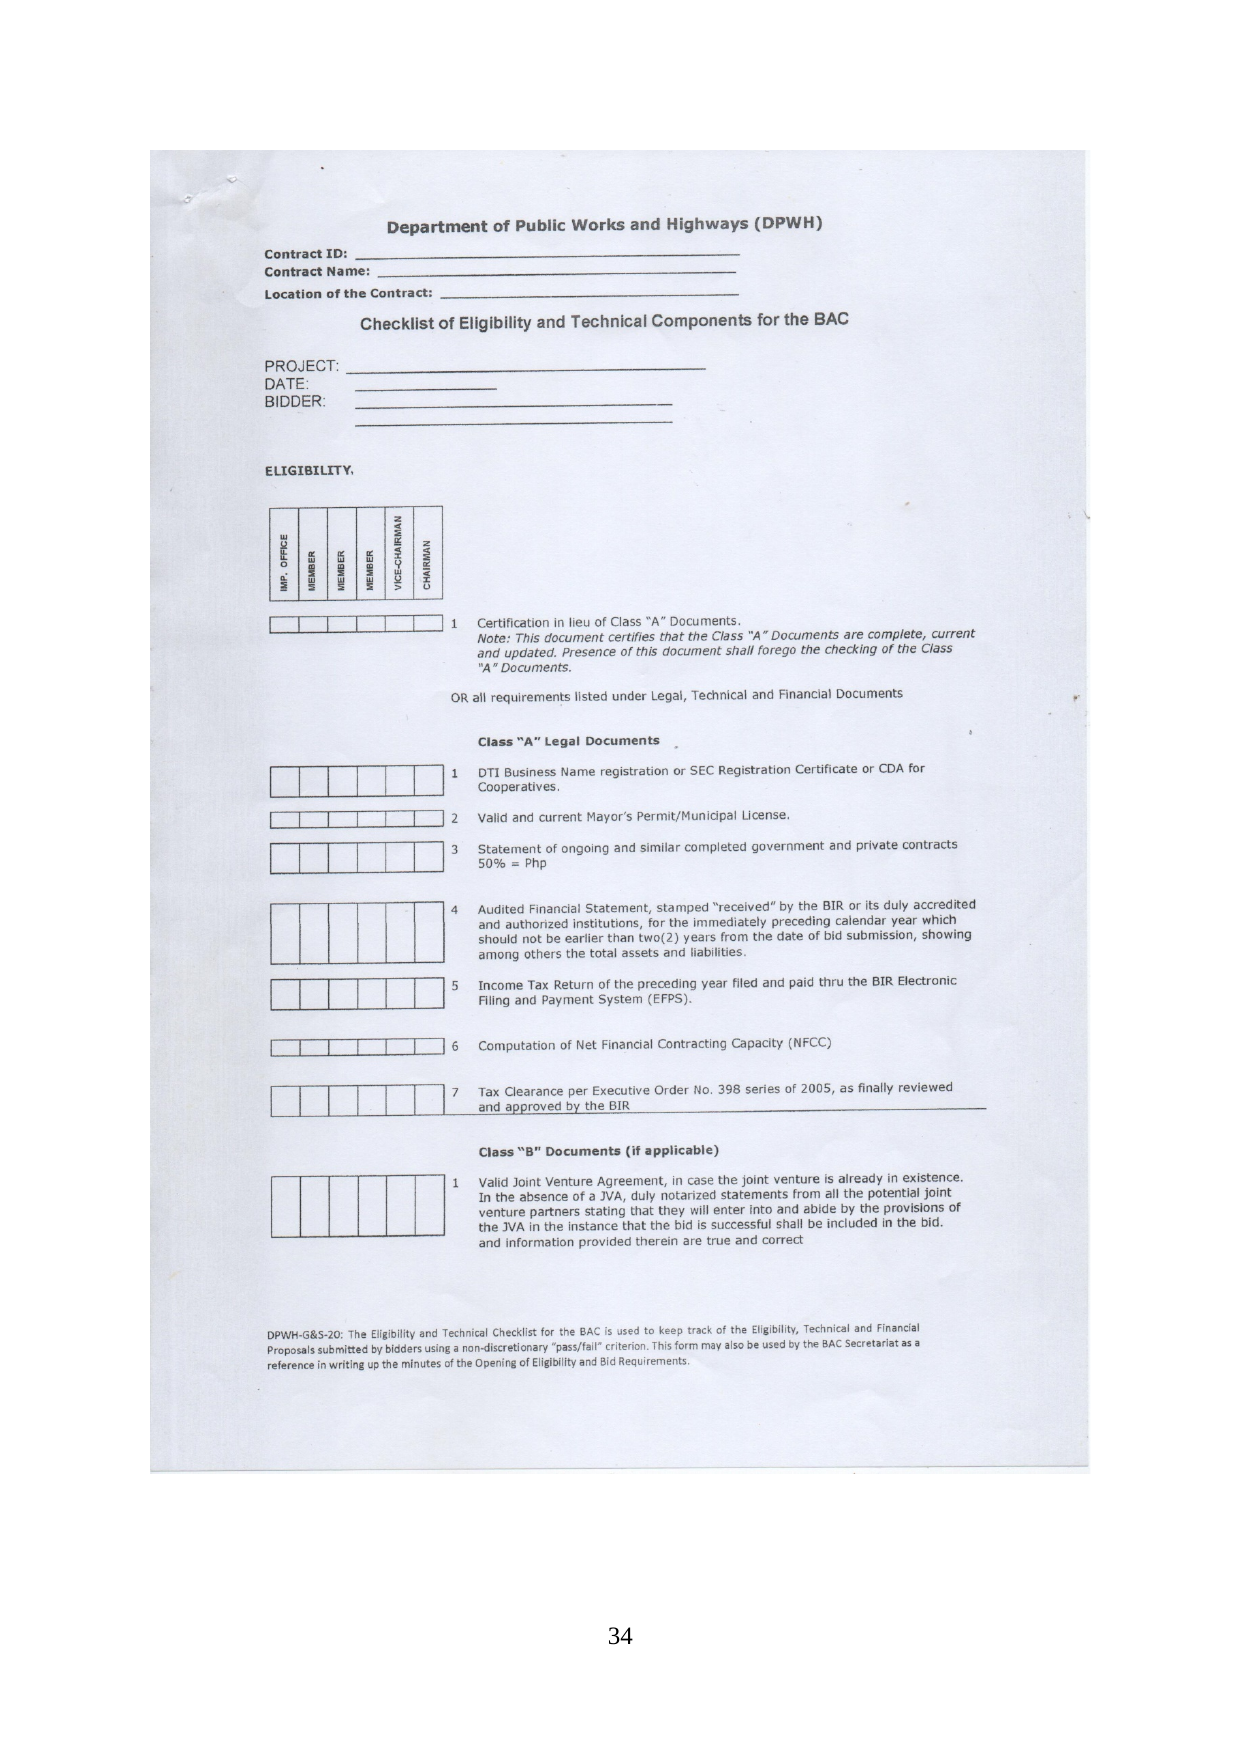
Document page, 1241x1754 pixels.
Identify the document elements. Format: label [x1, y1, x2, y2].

picture [150, 150, 1091, 1474]
